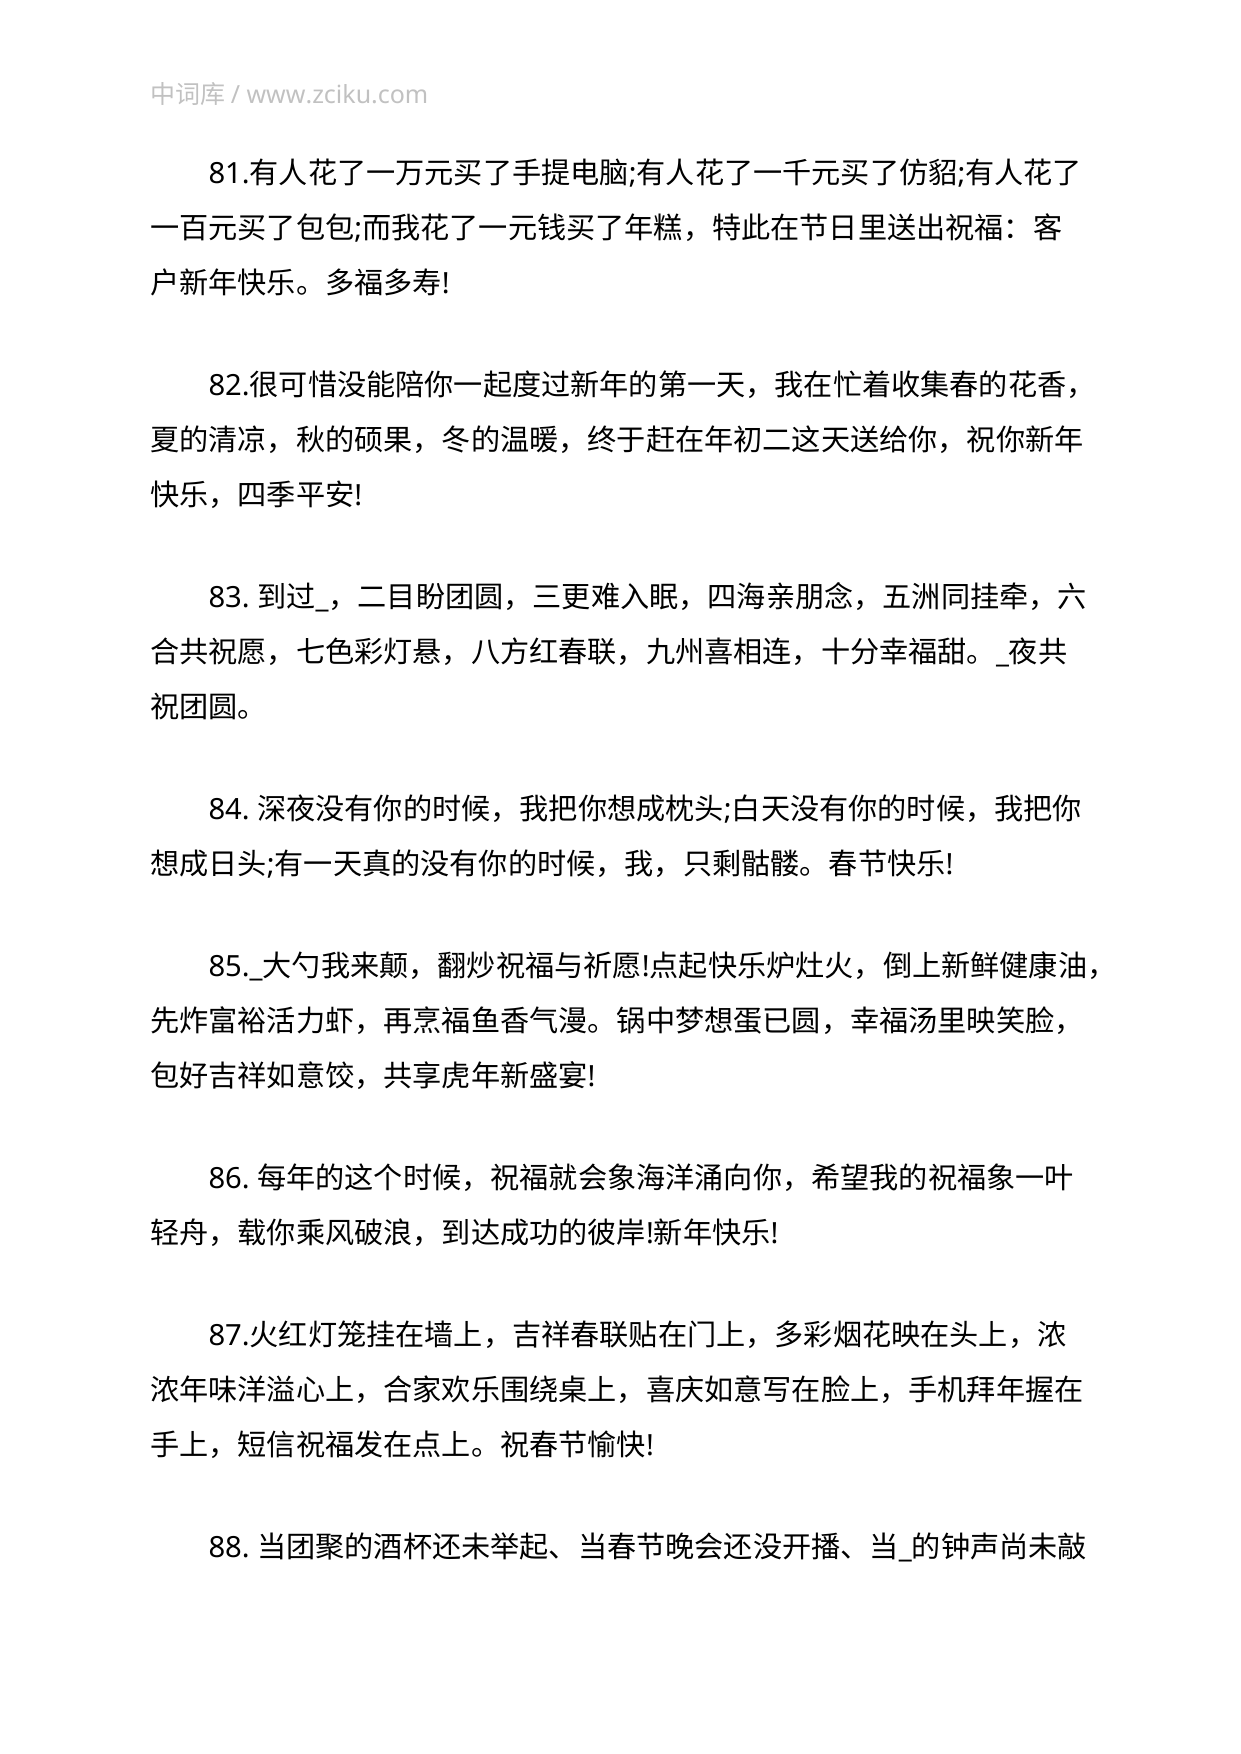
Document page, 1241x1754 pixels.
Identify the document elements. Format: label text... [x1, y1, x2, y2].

text 84. 深夜没有你的时候，我把你想成枕头;白天没有你的时候，我把你想成日头;有一天真的没有你的时候，我，只剩骷髅。春节快乐! [150, 786, 1090, 883]
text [150, 1523, 1090, 1566]
text 85._大勺我来颠，翻炒祝福与祈愿!点起快乐炉灶火，倒上新鲜健康油，先炸富裕活力虾，再烹福鱼香气漫。锅中梦想蛋已圆，幸福汤里映笑脸，包好吉祥如意饺，共享虎年新盛宴! [150, 943, 1090, 1095]
text 82.很可惜没能陪你一起度过新年的第一天，我在忙着收集春的花香，夏的清凉，秋的硕果，冬的温暖，终于赶在年初二这天送给你，祝你新年快乐，四季平安! [150, 362, 1090, 514]
text 83. 到过_，二目盼团圆，三更难入眠，四海亲朋念，五洲同挂牵，六合共祝愿，七色彩灯悬，八方红春联，九州喜相连，十分幸福甜。_夜共祝团圆。 [150, 574, 1090, 726]
text 87.火红灯笼挂在墙上，吉祥春联贴在门上，多彩烟花映在头上，浓浓年味洋溢心上，合家欢乐围绕桌上，喜庆如意写在脸上，手机拜年握在手上，短信祝福发在点上。祝春节愉快! [150, 1311, 1090, 1464]
text 81.有人花了一万元买了手提电脑;有人花了一千元买了仿貂;有人花了一百元买了包包;而我花了一元钱买了年糕，特此在节日里送出祝福：客户新年快乐。多福多寿! [150, 150, 1090, 302]
text 86. 每年的这个时候，祝福就会象海洋涌向你，希望我的祝福象一叶轻舟，载你乘风破浪，到达成功的彼岸!新年快乐! [150, 1154, 1090, 1252]
